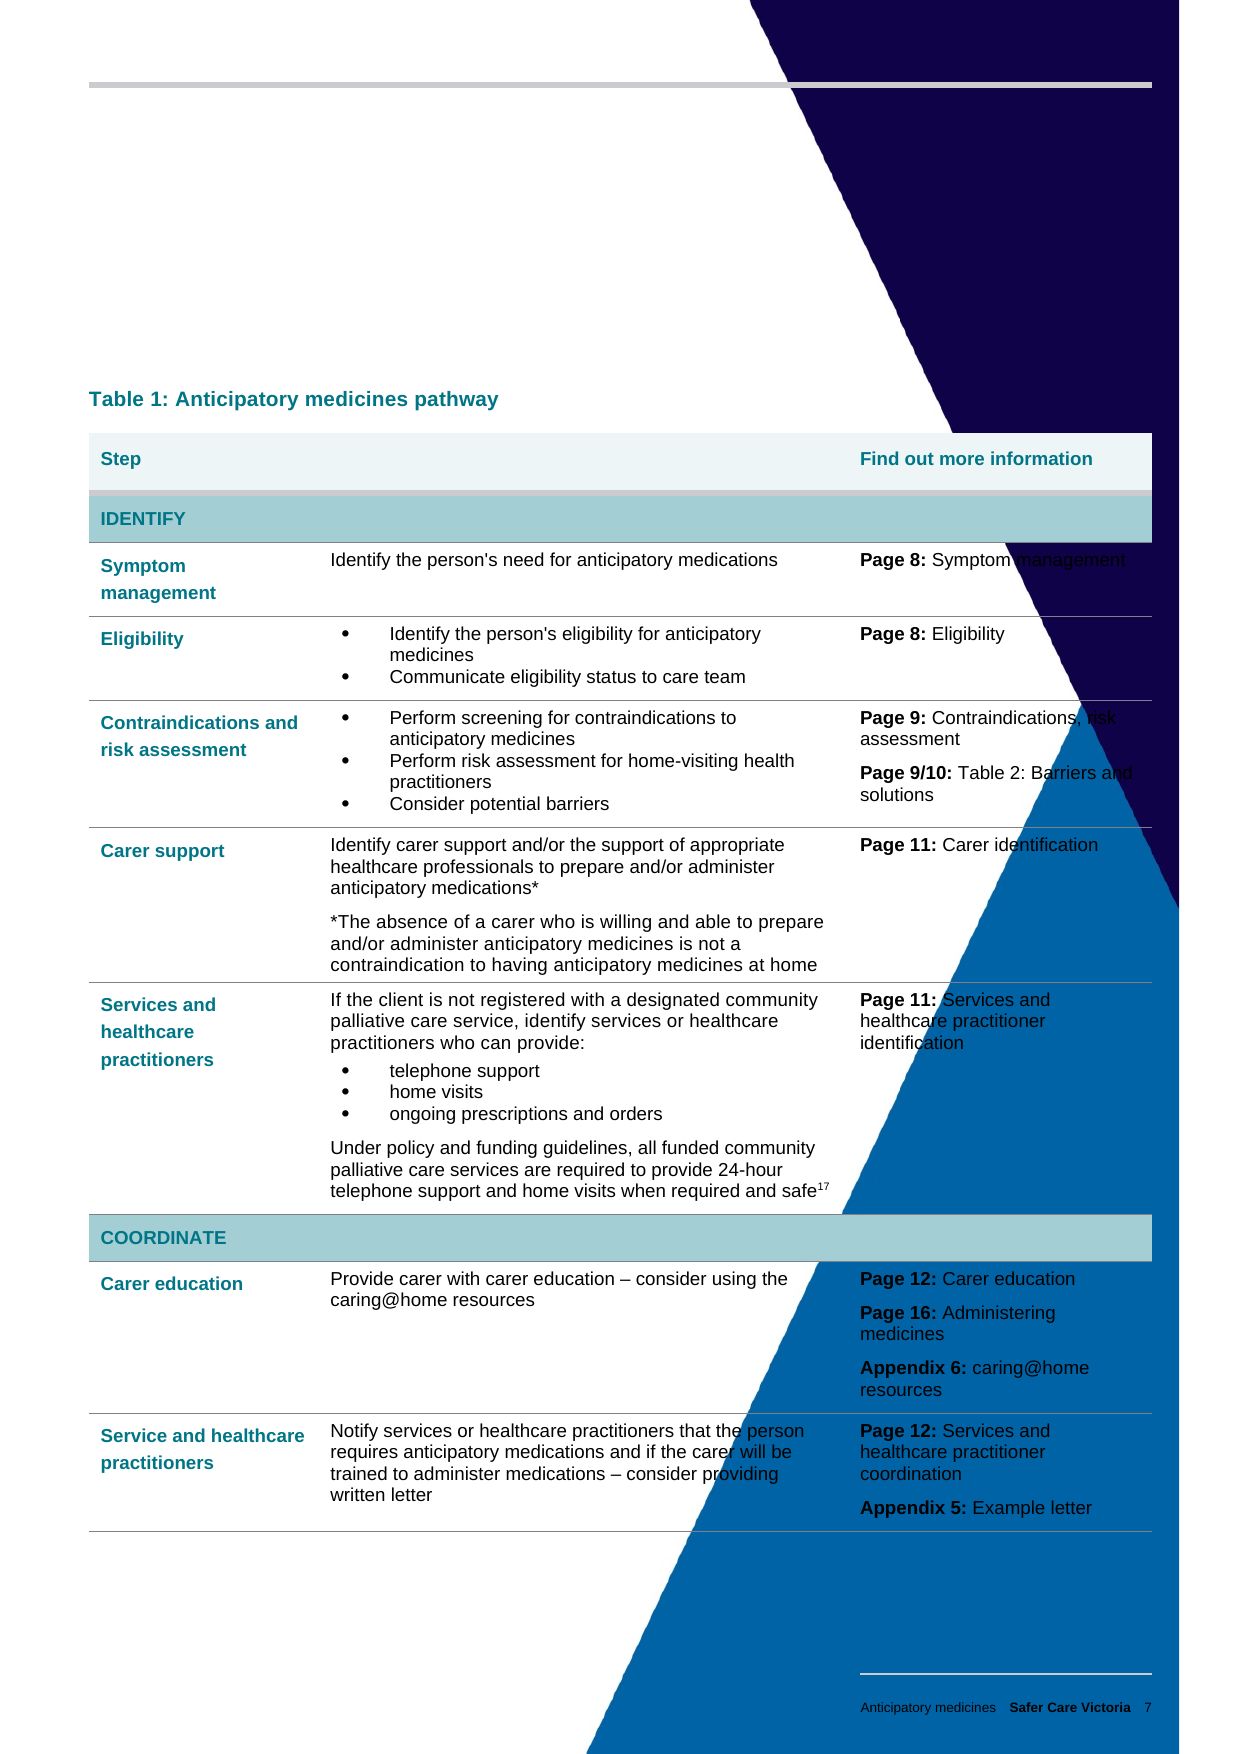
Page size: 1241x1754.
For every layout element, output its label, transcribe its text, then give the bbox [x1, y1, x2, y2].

table_cell Page 8: Symptom management [848, 543, 1152, 616]
table_cell Page 12: Carer education Page 16: Administering medicines Appendix 6: caring@home resources [848, 1262, 1152, 1413]
table_header Step [89, 434, 848, 490]
table_cell Carer support [89, 828, 318, 982]
table_cell Notify services or healthcare practitioners that the person requires anticipatory medications and if the carer will be trained to administer medications – consider providing written letter [319, 1414, 848, 1531]
table_cell Identify carer support and/or the support of appropriate healthcare professionals to prepare and/or administer anticipatory medications* *The absence of a carer who is willing and able to prepare and/or administer anticipatory medicines is not a contraindication to having anticipatory medicines at home [319, 828, 848, 982]
table_cell Page 11: Carer identification [848, 828, 1152, 982]
table_cell Page 9: Contraindications, risk assessment Page 9/10: Table 2: Barriers and solutions [848, 701, 1152, 827]
table_cell Eligibility [89, 617, 318, 700]
table_cell Identify the person's need for anticipatory medications [319, 543, 848, 616]
table_cell Identify the person's eligibility for anticipatory medicines Communicate eligibility status to care team [319, 617, 848, 700]
table_cell Provide carer with carer education – consider using the caring@home resources [319, 1262, 848, 1413]
table_cell COORDINATE [89, 1215, 1152, 1261]
table_cell Page 8: Eligibility [848, 617, 1152, 700]
table_cell Perform screening for contraindications to anticipatory medicines Perform risk assessment for home-visiting health practitioners Consider potential barriers [319, 701, 848, 827]
picture [0, 0, 1180, 1754]
table_cell IDENTIFY [89, 496, 1152, 542]
table_header Find out more information [848, 434, 1152, 490]
table_cell Contraindications and risk assessment [89, 701, 318, 827]
table_cell Carer education [89, 1262, 318, 1413]
table_cell Service and healthcare practitioners [89, 1414, 318, 1531]
table_cell Page 12: Services and healthcare practitioner coordination Appendix 5: Example letter [848, 1414, 1152, 1531]
table_cell If the client is not registered with a designated community palliative care service, identify services or healthcare practitioners who can provide: telephone support home visits ongoing prescriptions and orders Under policy and funding guidelines, all funded community palliative care services are required to provide 24-hour telephone support and home visits when required and safe17 [319, 983, 848, 1214]
table_cell Services and healthcare practitioners [89, 983, 318, 1214]
table_cell Page 11: Services and healthcare practitioner identification [848, 983, 1152, 1214]
subtitle Table 1: Anticipatory medicines pathway [89, 383, 1152, 411]
table_cell Symptom management [89, 543, 318, 616]
